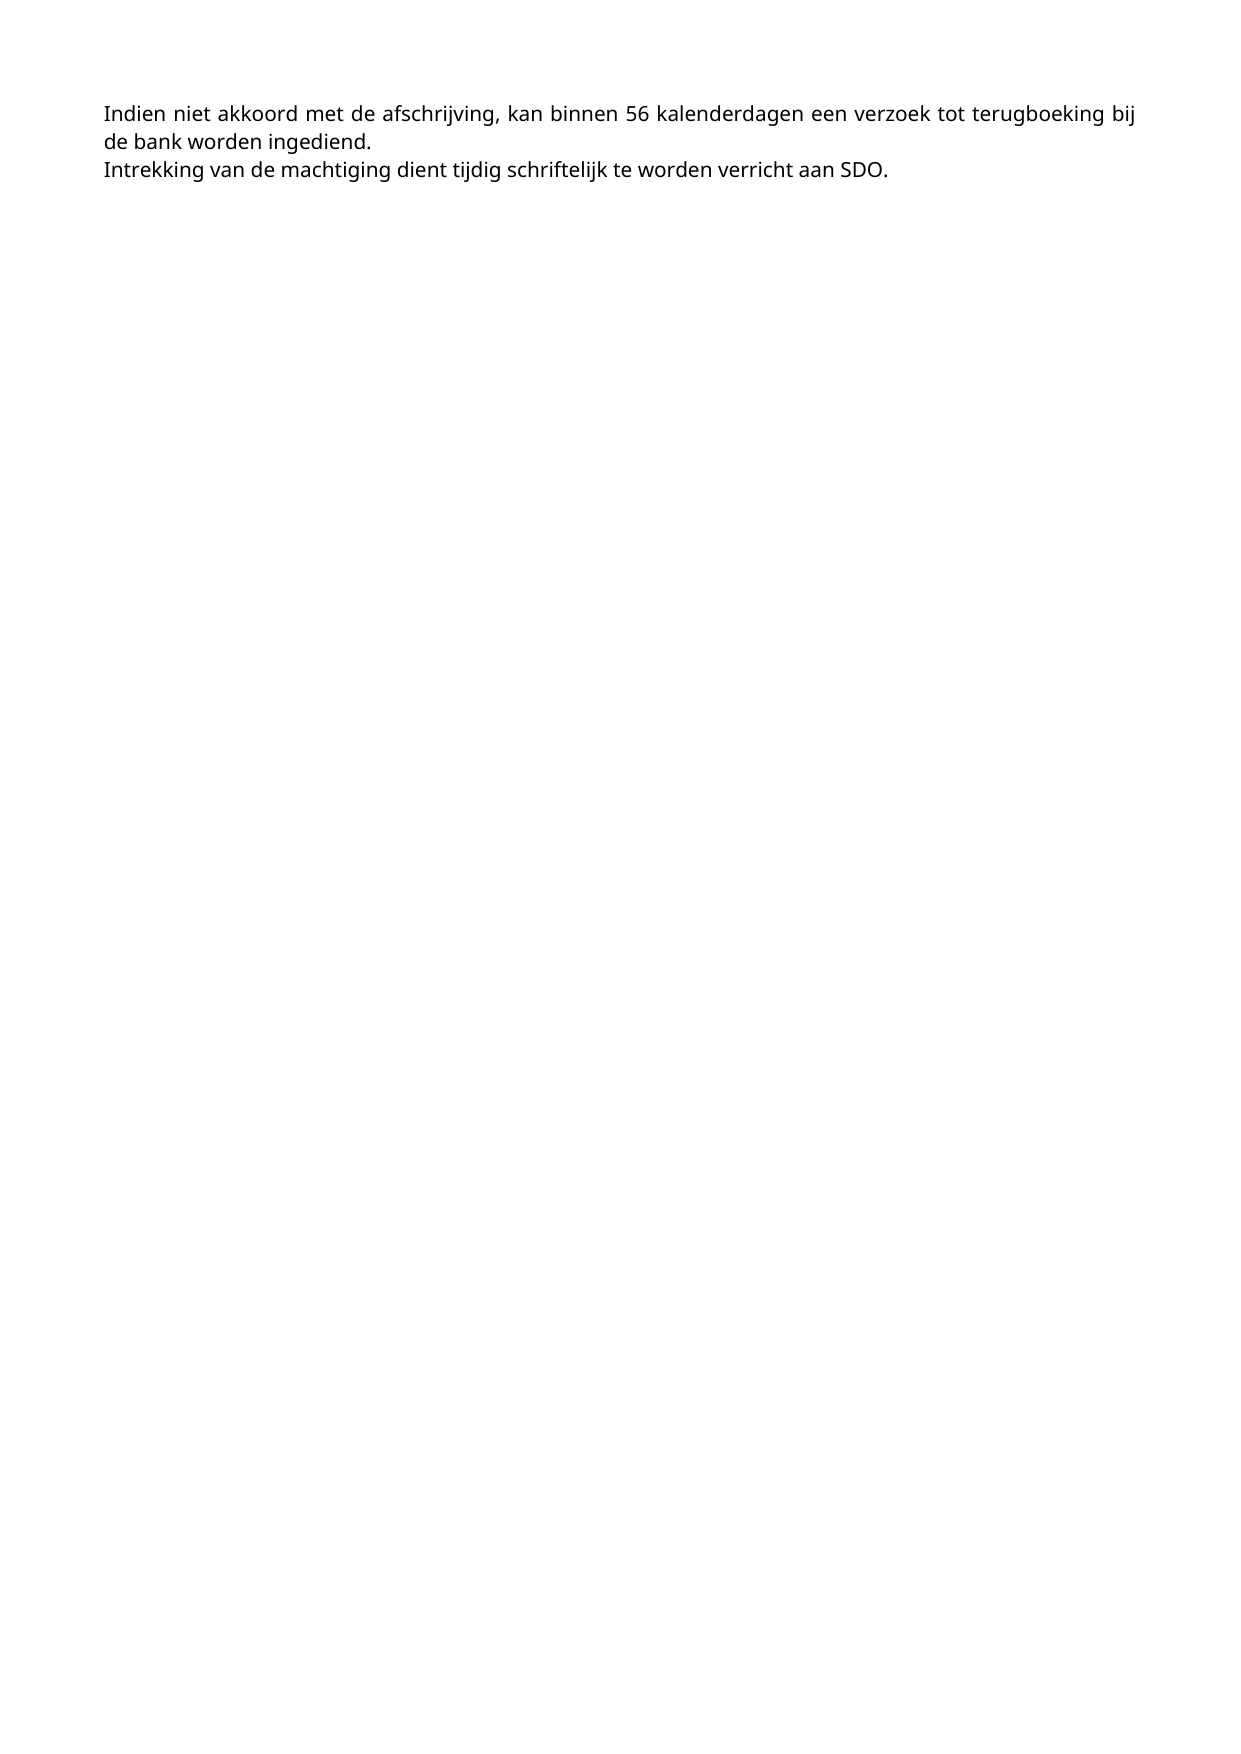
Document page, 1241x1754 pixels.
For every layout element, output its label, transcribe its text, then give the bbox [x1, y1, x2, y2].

text Intrekking van de machtiging dient tijdig schriftelijk te worden verricht aan SDO. [103, 156, 1137, 184]
text Indien niet akkoord met de afschrijving, kan binnen 56 kalenderdagen een verzoek tot terugboeking bij de bank worden ingediend. [103, 99, 1137, 156]
